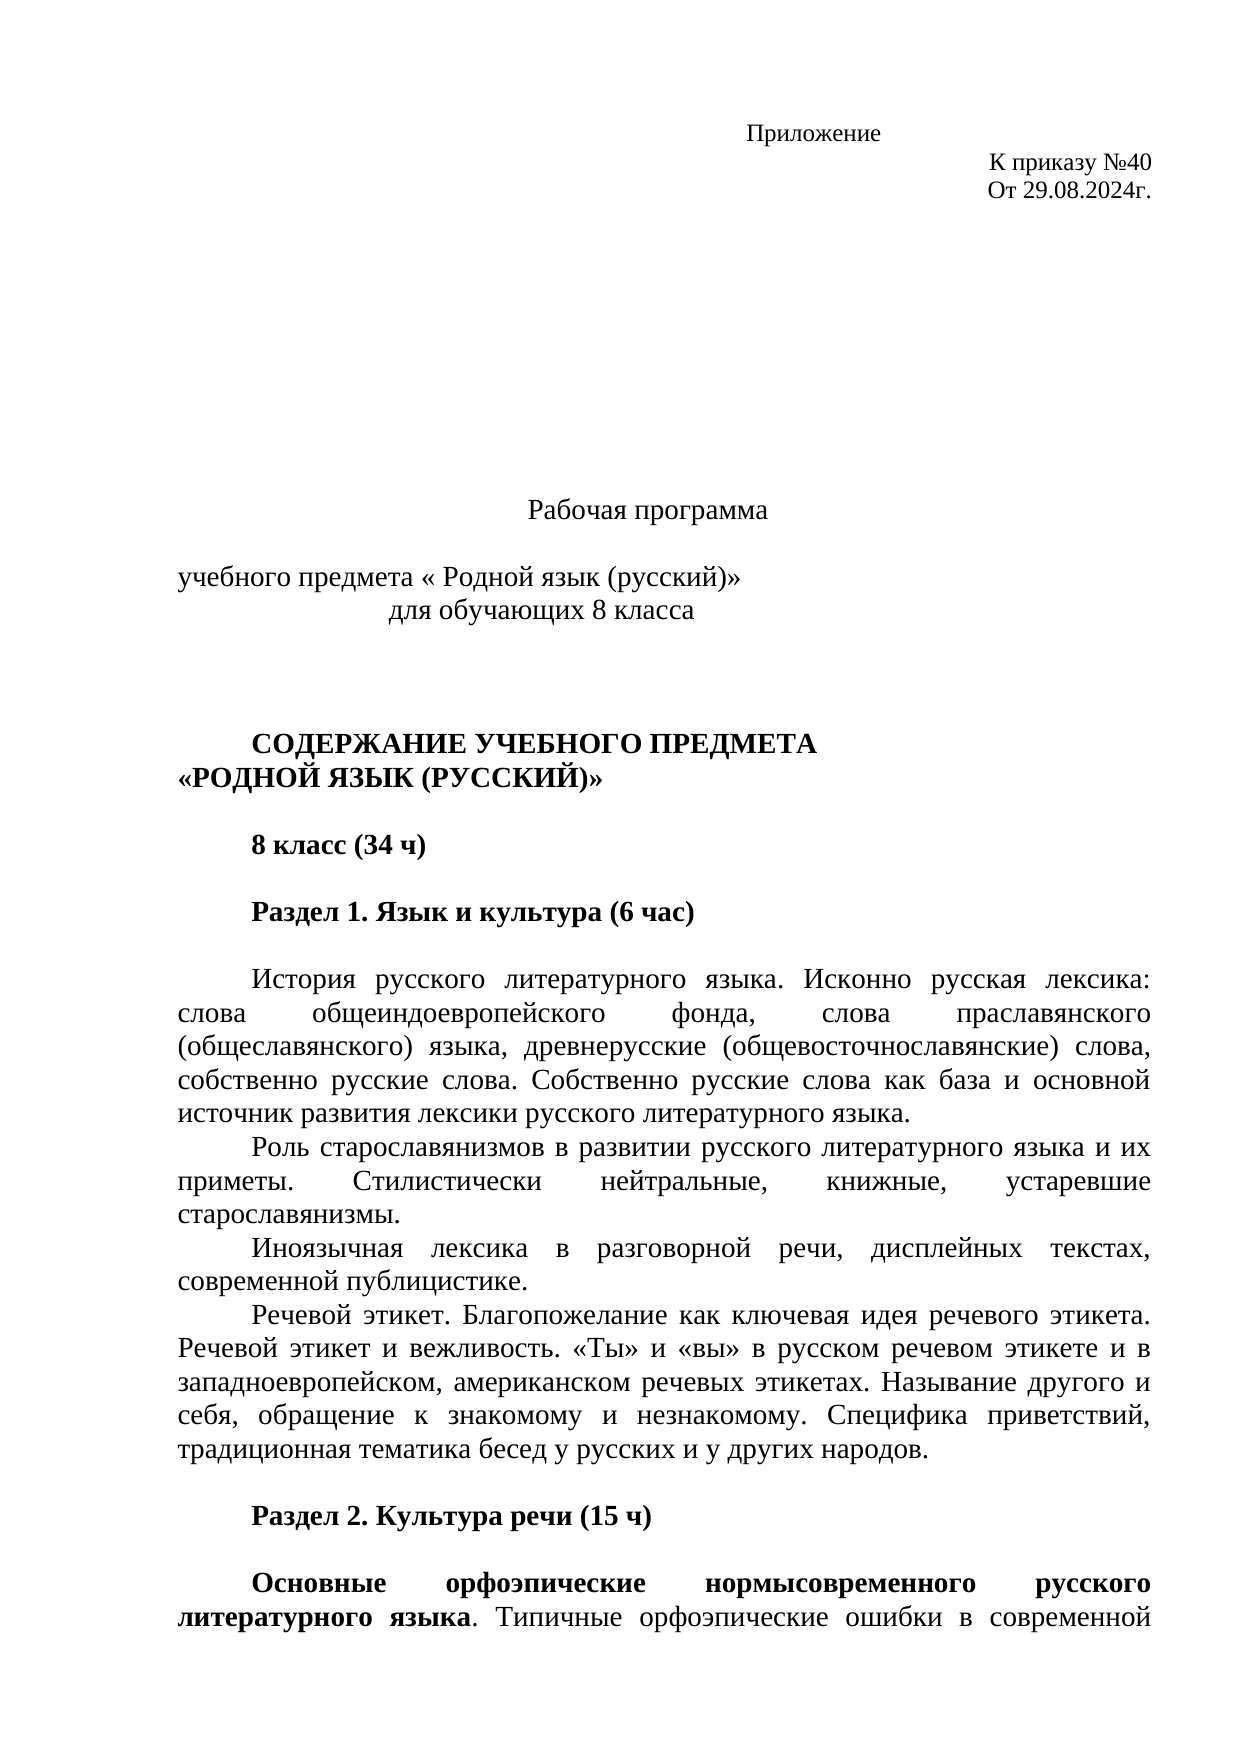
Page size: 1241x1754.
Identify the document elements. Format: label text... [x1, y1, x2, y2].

text Раздел 2. Культура речи (15 ч) [177, 1498, 1152, 1532]
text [177, 1565, 1152, 1632]
text 8 класс (34 ч) [177, 827, 1152, 861]
text История русского литературного языка. Исконно русская лексика: слова общеиндоевропейского фонда, слова праславянского (общеславянского) языка, древнерусские (общевосточнославянские) слова, собственно русские слова. Собственно русские слова как база и основной источник развития лексики русского литературного языка. [177, 961, 1152, 1129]
text для обучающих 8 класса [177, 592, 1152, 626]
text Роль старославянизмов в развитии русского литературного языка и их приметы. Стилистически нейтральные, книжные, устаревшие старославянизмы. [177, 1129, 1152, 1230]
text учебного предмета « Родной язык (русский)» [177, 559, 1152, 592]
text Рабочая программа [177, 492, 1152, 525]
text Приложение [177, 118, 1152, 147]
text От 29.08.2024г. [177, 176, 1152, 204]
text К приказу №40 [177, 147, 1152, 176]
text Речевой этикет. Благопожелание как ключевая идея речевого этикета. Речевой этикет и вежливость. «Ты» и «вы» в русском речевом этикете и в западноевропейском, американском речевых этикетах. Называние другого и себя, обращение к знакомому и незнакомому. Специфика приветствий, традиционная тематика бесед у русских и у других народов. [177, 1297, 1152, 1464]
text Иноязычная лексика в разговорной речи, дисплейных текстах, современной публицистике. [177, 1230, 1152, 1297]
text СОдержание учебного предмета [177, 727, 1152, 760]
text «РОДНОЙ язык (Русский)» [177, 760, 1152, 794]
text Раздел 1. Язык и культура (6 час) [177, 894, 1152, 928]
